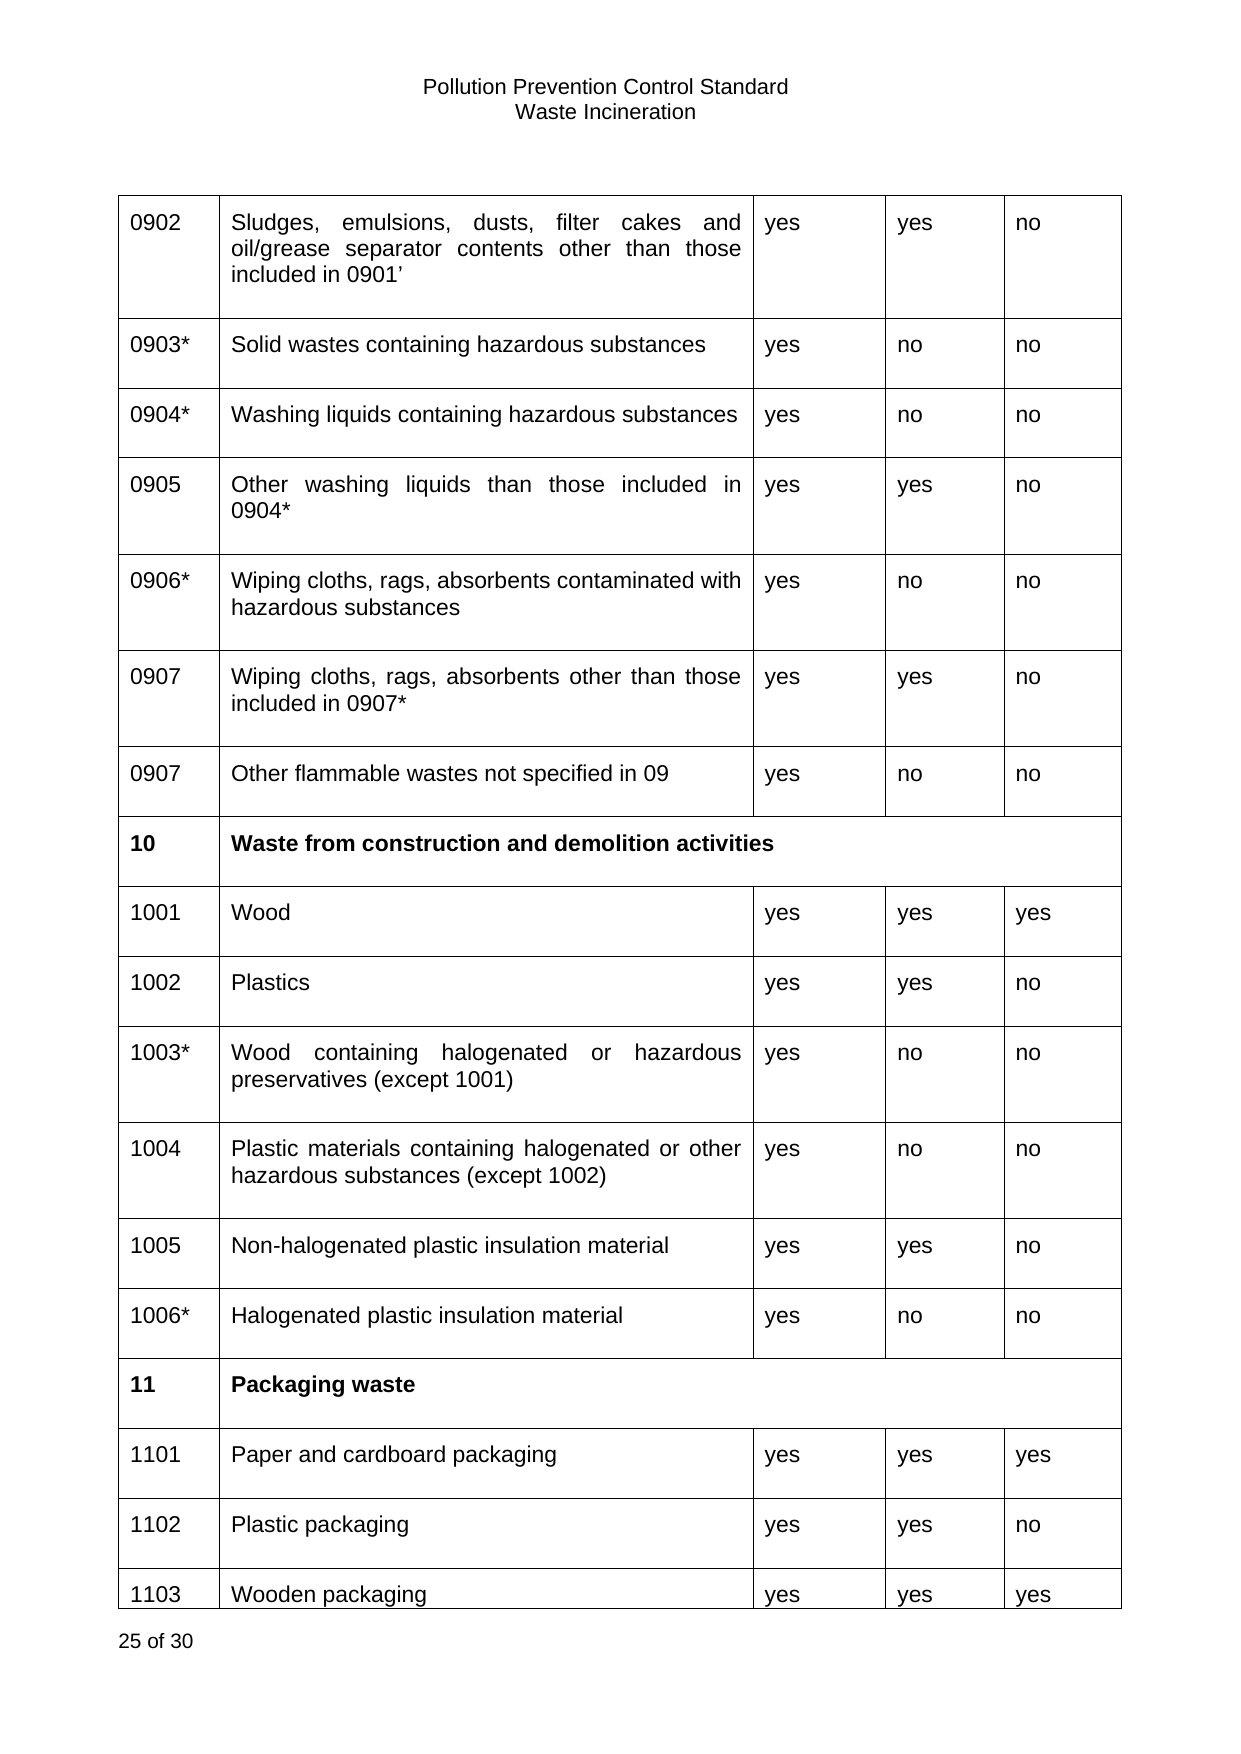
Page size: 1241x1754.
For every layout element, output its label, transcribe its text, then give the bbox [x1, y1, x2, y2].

table_cell no [1005, 747, 1121, 816]
table_cell yes [754, 458, 885, 553]
table_cell 1102 [119, 1499, 219, 1568]
table_cell no [1005, 458, 1121, 553]
table_cell no [886, 1123, 1004, 1218]
table_cell Halogenated plastic insulation material [220, 1289, 753, 1358]
table_cell Packaging waste [220, 1359, 1121, 1428]
table_cell yes [754, 555, 885, 650]
table_cell 0902 [119, 196, 219, 317]
table_cell yes [754, 1429, 885, 1498]
table_cell yes [754, 957, 885, 1026]
table_cell Wood [220, 887, 753, 956]
table_cell yes [754, 319, 885, 387]
table_cell yes [886, 1429, 1004, 1498]
table_cell 1002 [119, 957, 219, 1026]
table_cell no [1005, 555, 1121, 650]
table_cell yes [754, 1123, 885, 1218]
table_cell no [886, 555, 1004, 650]
table_cell 1005 [119, 1219, 219, 1288]
table_cell no [886, 319, 1004, 387]
table_cell yes [754, 196, 885, 317]
table_cell Other flammable wastes not specified in 09 [220, 747, 753, 816]
table_cell Wiping cloths, rags, absorbents other than those included in 0907* [220, 651, 753, 746]
table_cell no [1005, 319, 1121, 387]
table_cell 1004 [119, 1123, 219, 1218]
table_cell yes [754, 1289, 885, 1358]
table_cell no [1005, 1499, 1121, 1568]
table_cell Washing liquids containing hazardous substances [220, 389, 753, 457]
table_cell Non-halogenated plastic insulation material [220, 1219, 753, 1288]
table_cell no [1005, 1027, 1121, 1122]
table_cell yes [886, 458, 1004, 553]
table_cell Wooden packaging [220, 1569, 753, 1607]
table_cell yes [1005, 1569, 1121, 1607]
table_cell yes [1005, 1429, 1121, 1498]
table_cell yes [754, 1027, 885, 1122]
table_cell 0907 [119, 747, 219, 816]
table_cell yes [754, 887, 885, 956]
table_cell 1003* [119, 1027, 219, 1122]
table_cell 0903* [119, 319, 219, 387]
table_cell 0906* [119, 555, 219, 650]
table_cell yes [886, 887, 1004, 956]
table_cell yes [754, 651, 885, 746]
table_cell yes [754, 747, 885, 816]
table_cell Plastics [220, 957, 753, 1026]
table_cell no [886, 1289, 1004, 1358]
table_cell 1101 [119, 1429, 219, 1498]
table_cell yes [754, 1219, 885, 1288]
table_cell 11 [119, 1359, 219, 1428]
table_cell Plastic materials containing halogenated or other hazardous substances (except 1002) [220, 1123, 753, 1218]
table_cell yes [754, 389, 885, 457]
table_cell Wiping cloths, rags, absorbents contaminated with hazardous substances [220, 555, 753, 650]
table_cell Waste from construction and demolition activities [220, 817, 1121, 886]
table_cell 0907 [119, 651, 219, 746]
table_cell yes [886, 196, 1004, 317]
table_cell 1001 [119, 887, 219, 956]
table_cell yes [754, 1499, 885, 1568]
table_cell yes [886, 1569, 1004, 1607]
table_cell no [886, 389, 1004, 457]
table_cell yes [886, 1219, 1004, 1288]
table_cell 0904* [119, 389, 219, 457]
table_cell 0905 [119, 458, 219, 553]
table_cell Other washing liquids than those included in 0904* [220, 458, 753, 553]
table_cell 1006* [119, 1289, 219, 1358]
table_cell no [1005, 196, 1121, 317]
table_cell Paper and cardboard packaging [220, 1429, 753, 1498]
table_cell no [1005, 957, 1121, 1026]
table_cell yes [754, 1569, 885, 1607]
table_cell no [1005, 389, 1121, 457]
table_cell Wood containing halogenated or hazardous preservatives (except 1001) [220, 1027, 753, 1122]
table_cell Sludges, emulsions, dusts, filter cakes and oil/grease separator contents other than those included in 0901’ [220, 196, 753, 317]
table_cell 10 [119, 817, 219, 886]
table_cell yes [886, 651, 1004, 746]
table_cell no [1005, 651, 1121, 746]
table_cell 1103 [119, 1569, 219, 1607]
table_cell yes [1005, 887, 1121, 956]
table_cell no [886, 1027, 1004, 1122]
table_cell no [886, 747, 1004, 816]
table_cell yes [886, 957, 1004, 1026]
table_cell Solid wastes containing hazardous substances [220, 319, 753, 387]
table_cell yes [886, 1499, 1004, 1568]
table_cell no [1005, 1219, 1121, 1288]
table_cell no [1005, 1289, 1121, 1358]
table_cell Plastic packaging [220, 1499, 753, 1568]
table_cell no [1005, 1123, 1121, 1218]
